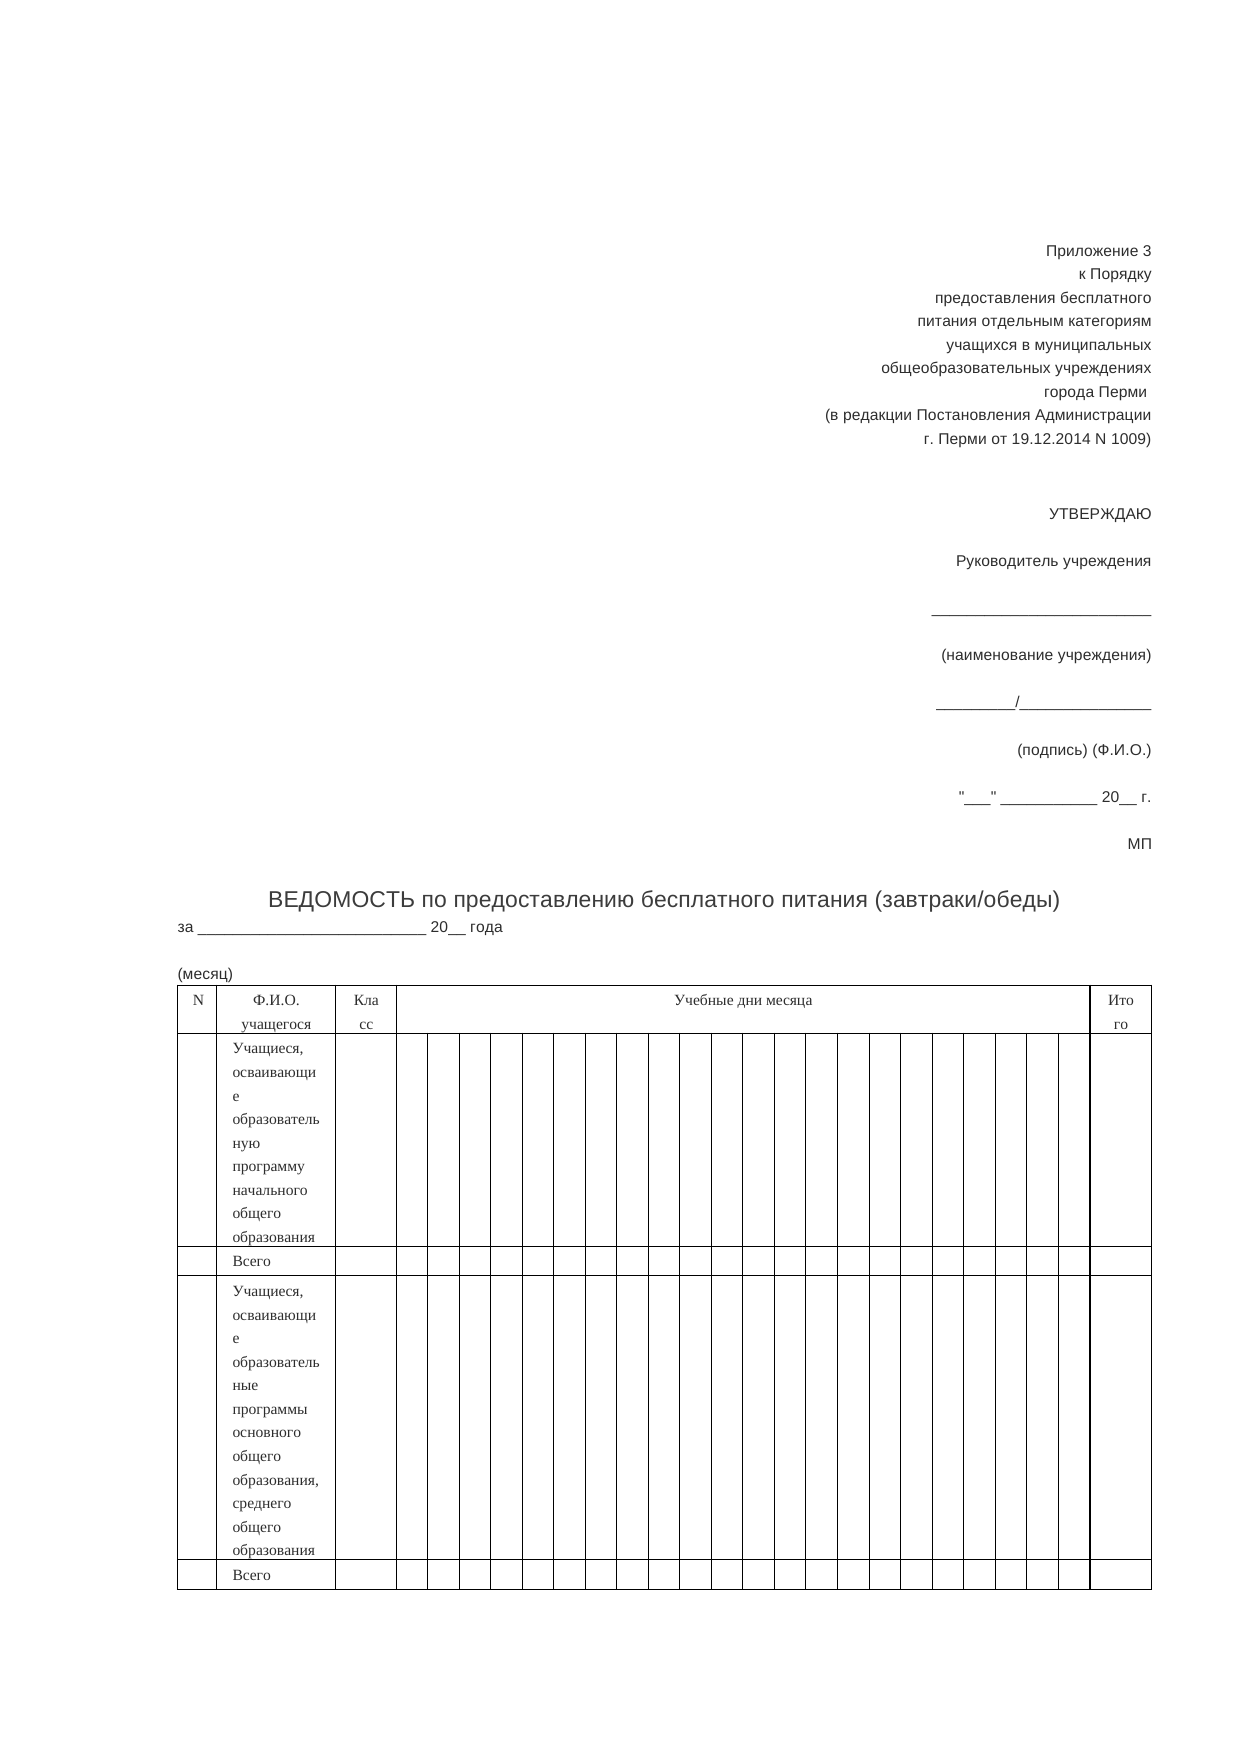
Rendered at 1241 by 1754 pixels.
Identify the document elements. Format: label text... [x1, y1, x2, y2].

table_cell Учащиеся, осваивающие образовательные программы основного общего образования, среднего общего образования [217, 1276, 335, 1559]
table_cell [1091, 1247, 1151, 1275]
table_cell [964, 1276, 995, 1559]
table_cell [649, 1276, 679, 1559]
table_cell [428, 1276, 459, 1559]
table_cell [460, 1560, 490, 1589]
text УТВЕРЖДАЮ Руководитель учреждения _________________________ (наименование учреждения) _________/_______________ (подпись) (Ф.И.О.) "___" ___________ 20__ г. МП [177, 499, 1152, 852]
table_cell [491, 1034, 522, 1246]
table_cell [933, 1560, 963, 1589]
table_cell [712, 1560, 742, 1589]
table_cell [460, 1247, 490, 1275]
table_cell [428, 1034, 459, 1246]
table_cell [933, 1034, 963, 1246]
table_cell [806, 1034, 837, 1246]
table_cell Учащиеся, осваивающие образовательную программу начального общего образования [217, 1034, 335, 1246]
table_cell Всего [217, 1247, 335, 1275]
table_cell [775, 1034, 805, 1246]
table_cell [178, 1034, 216, 1246]
table_cell [336, 1276, 396, 1559]
table_cell [933, 1247, 963, 1275]
table_cell [1027, 1276, 1058, 1559]
table_cell [649, 1560, 679, 1589]
table_cell [870, 1276, 900, 1559]
table_cell [838, 1034, 869, 1246]
table_cell [336, 1034, 396, 1246]
table_cell [775, 1560, 805, 1589]
table_cell [617, 1560, 648, 1589]
text Приложение 3 к Порядку предоставления бесплатного питания отдельным категориям учащихся в муниципальных общеобразовательных учреждениях города Перми (в редакции Постановления Администрации г. Перми от 19.12.2014 N 1009) [177, 118, 1152, 448]
table_cell [775, 1276, 805, 1559]
table_cell [1091, 1034, 1151, 1246]
table_cell [870, 1034, 900, 1246]
table_cell [397, 1247, 427, 1275]
table_cell [178, 1247, 216, 1275]
table_cell [1059, 1034, 1089, 1246]
table_cell [1059, 1276, 1089, 1559]
table_cell [743, 1276, 774, 1559]
table_cell [996, 1247, 1026, 1275]
table_cell [933, 1276, 963, 1559]
table_cell Ф.И.О. учащегося [217, 986, 335, 1033]
table_cell [428, 1247, 459, 1275]
table_cell [996, 1034, 1026, 1246]
table_cell [554, 1276, 585, 1559]
table_cell [901, 1276, 932, 1559]
table_cell [964, 1034, 995, 1246]
table_cell Всего [217, 1560, 335, 1589]
table_cell [775, 1247, 805, 1275]
table_cell [649, 1247, 679, 1275]
table_cell [336, 1247, 396, 1275]
table_cell [649, 1034, 679, 1246]
table_cell [743, 1247, 774, 1275]
table_cell [617, 1247, 648, 1275]
table_cell [996, 1276, 1026, 1559]
table_cell [397, 1560, 427, 1589]
table_cell [428, 1560, 459, 1589]
table_cell Класс [336, 986, 396, 1033]
table_cell [336, 1560, 396, 1589]
table_cell [523, 1276, 553, 1559]
table_cell [838, 1560, 869, 1589]
table_cell [397, 1276, 427, 1559]
table_cell [586, 1276, 616, 1559]
table_cell [996, 1560, 1026, 1589]
table_cell [397, 1034, 427, 1246]
table_cell [1059, 1560, 1089, 1589]
table_cell [901, 1247, 932, 1275]
table_cell [680, 1034, 711, 1246]
table_cell [680, 1560, 711, 1589]
table_cell [178, 1560, 216, 1589]
table_cell [1091, 1276, 1151, 1559]
table_cell [964, 1560, 995, 1589]
table_cell [806, 1276, 837, 1559]
table_cell Учебные дни месяца [397, 986, 1089, 1033]
table_cell [460, 1034, 490, 1246]
table_cell [491, 1560, 522, 1589]
table_cell [554, 1560, 585, 1589]
text ВЕДОМОСТЬ по предоставлению бесплатного питания (завтраки/обеды) [177, 852, 1152, 912]
table_cell [617, 1034, 648, 1246]
table_cell [554, 1034, 585, 1246]
table_cell [1027, 1034, 1058, 1246]
table_cell [838, 1247, 869, 1275]
table_cell [680, 1247, 711, 1275]
table_cell N [178, 986, 216, 1033]
table_cell Итого [1091, 986, 1151, 1033]
table_cell [523, 1560, 553, 1589]
table_cell [586, 1247, 616, 1275]
table_cell [460, 1276, 490, 1559]
table_cell [806, 1560, 837, 1589]
table_cell [806, 1247, 837, 1275]
table_cell [1027, 1560, 1058, 1589]
table_cell [712, 1276, 742, 1559]
table_cell [901, 1560, 932, 1589]
table_cell [491, 1247, 522, 1275]
table_cell [523, 1247, 553, 1275]
table_cell [554, 1247, 585, 1275]
table_cell [617, 1276, 648, 1559]
table_cell [712, 1034, 742, 1246]
table_cell [870, 1247, 900, 1275]
table_cell [1027, 1247, 1058, 1275]
table_cell [743, 1560, 774, 1589]
table_cell [586, 1560, 616, 1589]
table_cell [712, 1247, 742, 1275]
table_cell [870, 1560, 900, 1589]
table_cell [680, 1276, 711, 1559]
table_cell [523, 1034, 553, 1246]
table_cell [1059, 1247, 1089, 1275]
table_cell [491, 1276, 522, 1559]
text за __________________________ 20__ года (месяц) [177, 912, 1152, 983]
table_cell [1091, 1560, 1151, 1589]
table_cell [178, 1276, 216, 1559]
table_cell [964, 1247, 995, 1275]
table_cell [586, 1034, 616, 1246]
table_cell [743, 1034, 774, 1246]
table_cell [901, 1034, 932, 1246]
table_cell [838, 1276, 869, 1559]
